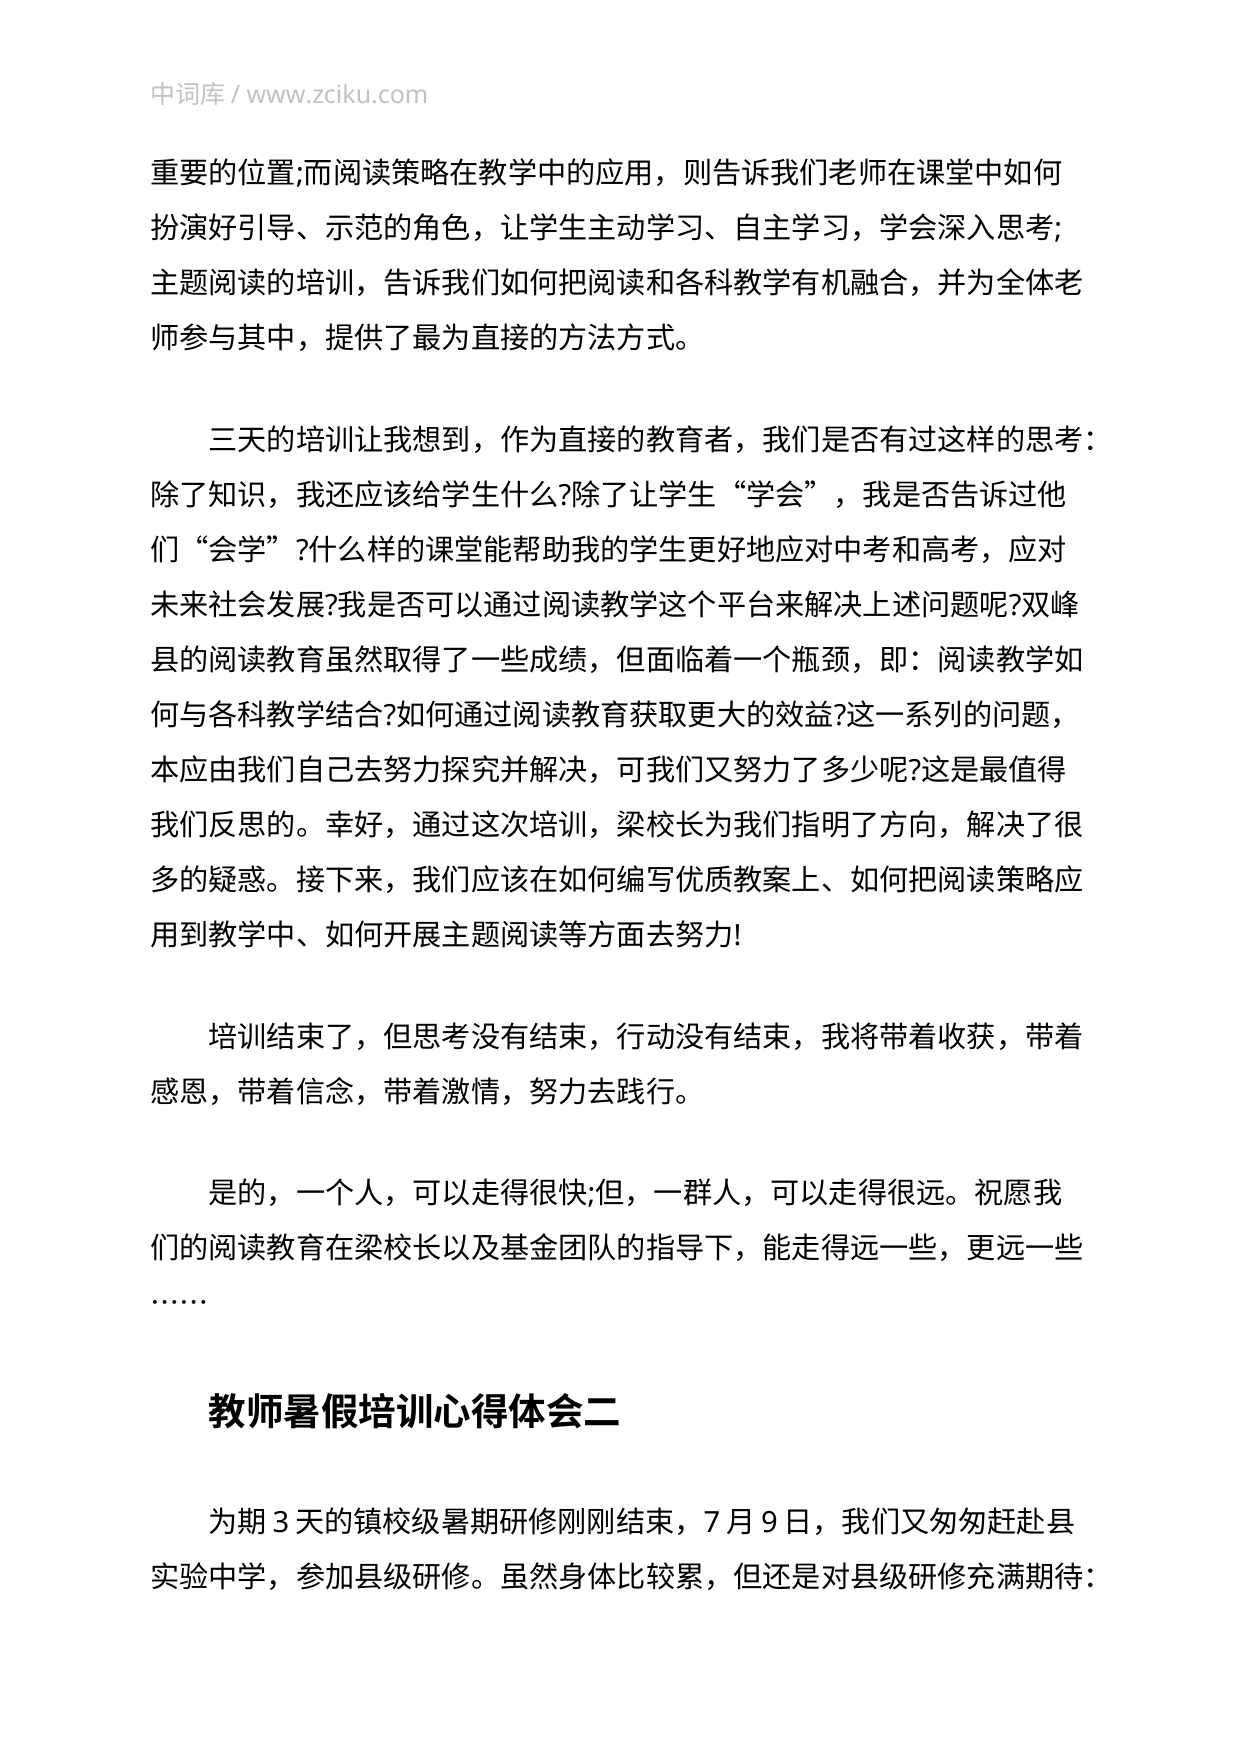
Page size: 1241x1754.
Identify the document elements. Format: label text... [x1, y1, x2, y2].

text 培训结束了，但思考没有结束，行动没有结束，我将带着收获，带着感恩，带着信念，带着激情，努力去践行。 [150, 1013, 1090, 1110]
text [150, 1499, 1090, 1596]
text 是的，一个人，可以走得很快;但，一群人，可以走得很远。祝愿我们的阅读教育在梁校长以及基金团队的指导下，能走得远一些，更远一些…… [150, 1170, 1090, 1322]
text 教师暑假培训心得体会二 [150, 1382, 1090, 1436]
text 三天的培训让我想到，作为直接的教育者，我们是否有过这样的思考：除了知识，我还应该给学生什么?除了让学生“学会”，我是否告诉过他们“会学”?什么样的课堂能帮助我的学生更好地应对中考和高考，应对未来社会发展?我是否可以通过阅读教学这个平台来解决上述问题呢?双峰县的阅读教育虽然取得了一些成绩，但面临着一个瓶颈，即：阅读教学如何与各科教学结合?如何通过阅读教育获取更大的效益?这一系列的问题，本应由我们自己去努力探究并解决，可我们又努力了多少呢?这是最值得我们反思的。幸好，通过这次培训，梁校长为我们指明了方向，解决了很多的疑惑。接下来，我们应该在如何编写优质教案上、如何把阅读策略应用到教学中、如何开展主题阅读等方面去努力! [150, 417, 1090, 954]
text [150, 150, 1090, 357]
